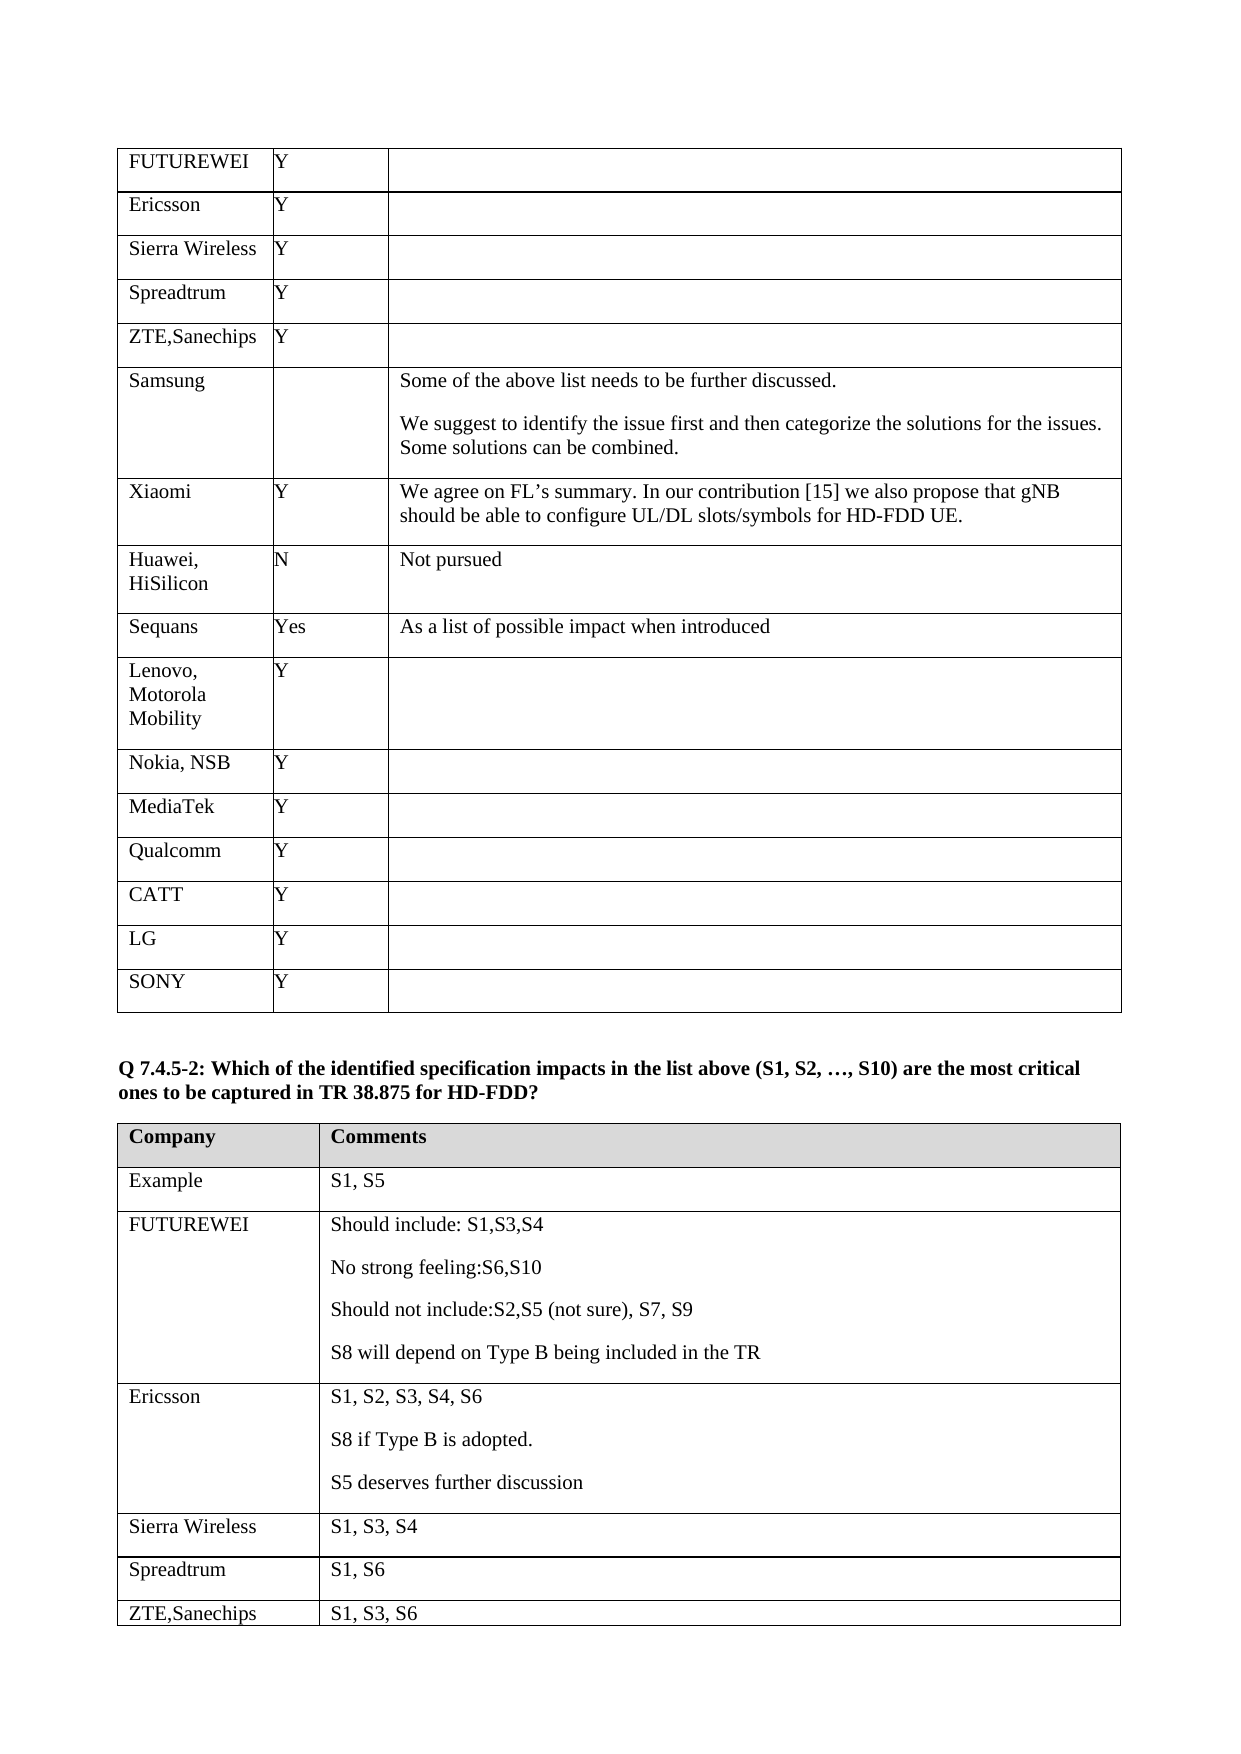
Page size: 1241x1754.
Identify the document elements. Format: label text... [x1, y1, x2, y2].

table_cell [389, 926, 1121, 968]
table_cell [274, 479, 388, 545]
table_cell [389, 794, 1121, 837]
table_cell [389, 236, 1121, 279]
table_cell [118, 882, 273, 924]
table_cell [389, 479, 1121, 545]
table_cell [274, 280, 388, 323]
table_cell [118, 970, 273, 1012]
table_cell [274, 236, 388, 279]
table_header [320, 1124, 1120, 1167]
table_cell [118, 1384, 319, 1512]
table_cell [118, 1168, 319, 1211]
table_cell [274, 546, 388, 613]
text Q 7.4.5-2: Which of the identified specification impacts in the list above (S1, S2, …, S10) are the most critical ones to be captured in TR 38.875 for HD-FDD? [118, 1056, 1122, 1104]
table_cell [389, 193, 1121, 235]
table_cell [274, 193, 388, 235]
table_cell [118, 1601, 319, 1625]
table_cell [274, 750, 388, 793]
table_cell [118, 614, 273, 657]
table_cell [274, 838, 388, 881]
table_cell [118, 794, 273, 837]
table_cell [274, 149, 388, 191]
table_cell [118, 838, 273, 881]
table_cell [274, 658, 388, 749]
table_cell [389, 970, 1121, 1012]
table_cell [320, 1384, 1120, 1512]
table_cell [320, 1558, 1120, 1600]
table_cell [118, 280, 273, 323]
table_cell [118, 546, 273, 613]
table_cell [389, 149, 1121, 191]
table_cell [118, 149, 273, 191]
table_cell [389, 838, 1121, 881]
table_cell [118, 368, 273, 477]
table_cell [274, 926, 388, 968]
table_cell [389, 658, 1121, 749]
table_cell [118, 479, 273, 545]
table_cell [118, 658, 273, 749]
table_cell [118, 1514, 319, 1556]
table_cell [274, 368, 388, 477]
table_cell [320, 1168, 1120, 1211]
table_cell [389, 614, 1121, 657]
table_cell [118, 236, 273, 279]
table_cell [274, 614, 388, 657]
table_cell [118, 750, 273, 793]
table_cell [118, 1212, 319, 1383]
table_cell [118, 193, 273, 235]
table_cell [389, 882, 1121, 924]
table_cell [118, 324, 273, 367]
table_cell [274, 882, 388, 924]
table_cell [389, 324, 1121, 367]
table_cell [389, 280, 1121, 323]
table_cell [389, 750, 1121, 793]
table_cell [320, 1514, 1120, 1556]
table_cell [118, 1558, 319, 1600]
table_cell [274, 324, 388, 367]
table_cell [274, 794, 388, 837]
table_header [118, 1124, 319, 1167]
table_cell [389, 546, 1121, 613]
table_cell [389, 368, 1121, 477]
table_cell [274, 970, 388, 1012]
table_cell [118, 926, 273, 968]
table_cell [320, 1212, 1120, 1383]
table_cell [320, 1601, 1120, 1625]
